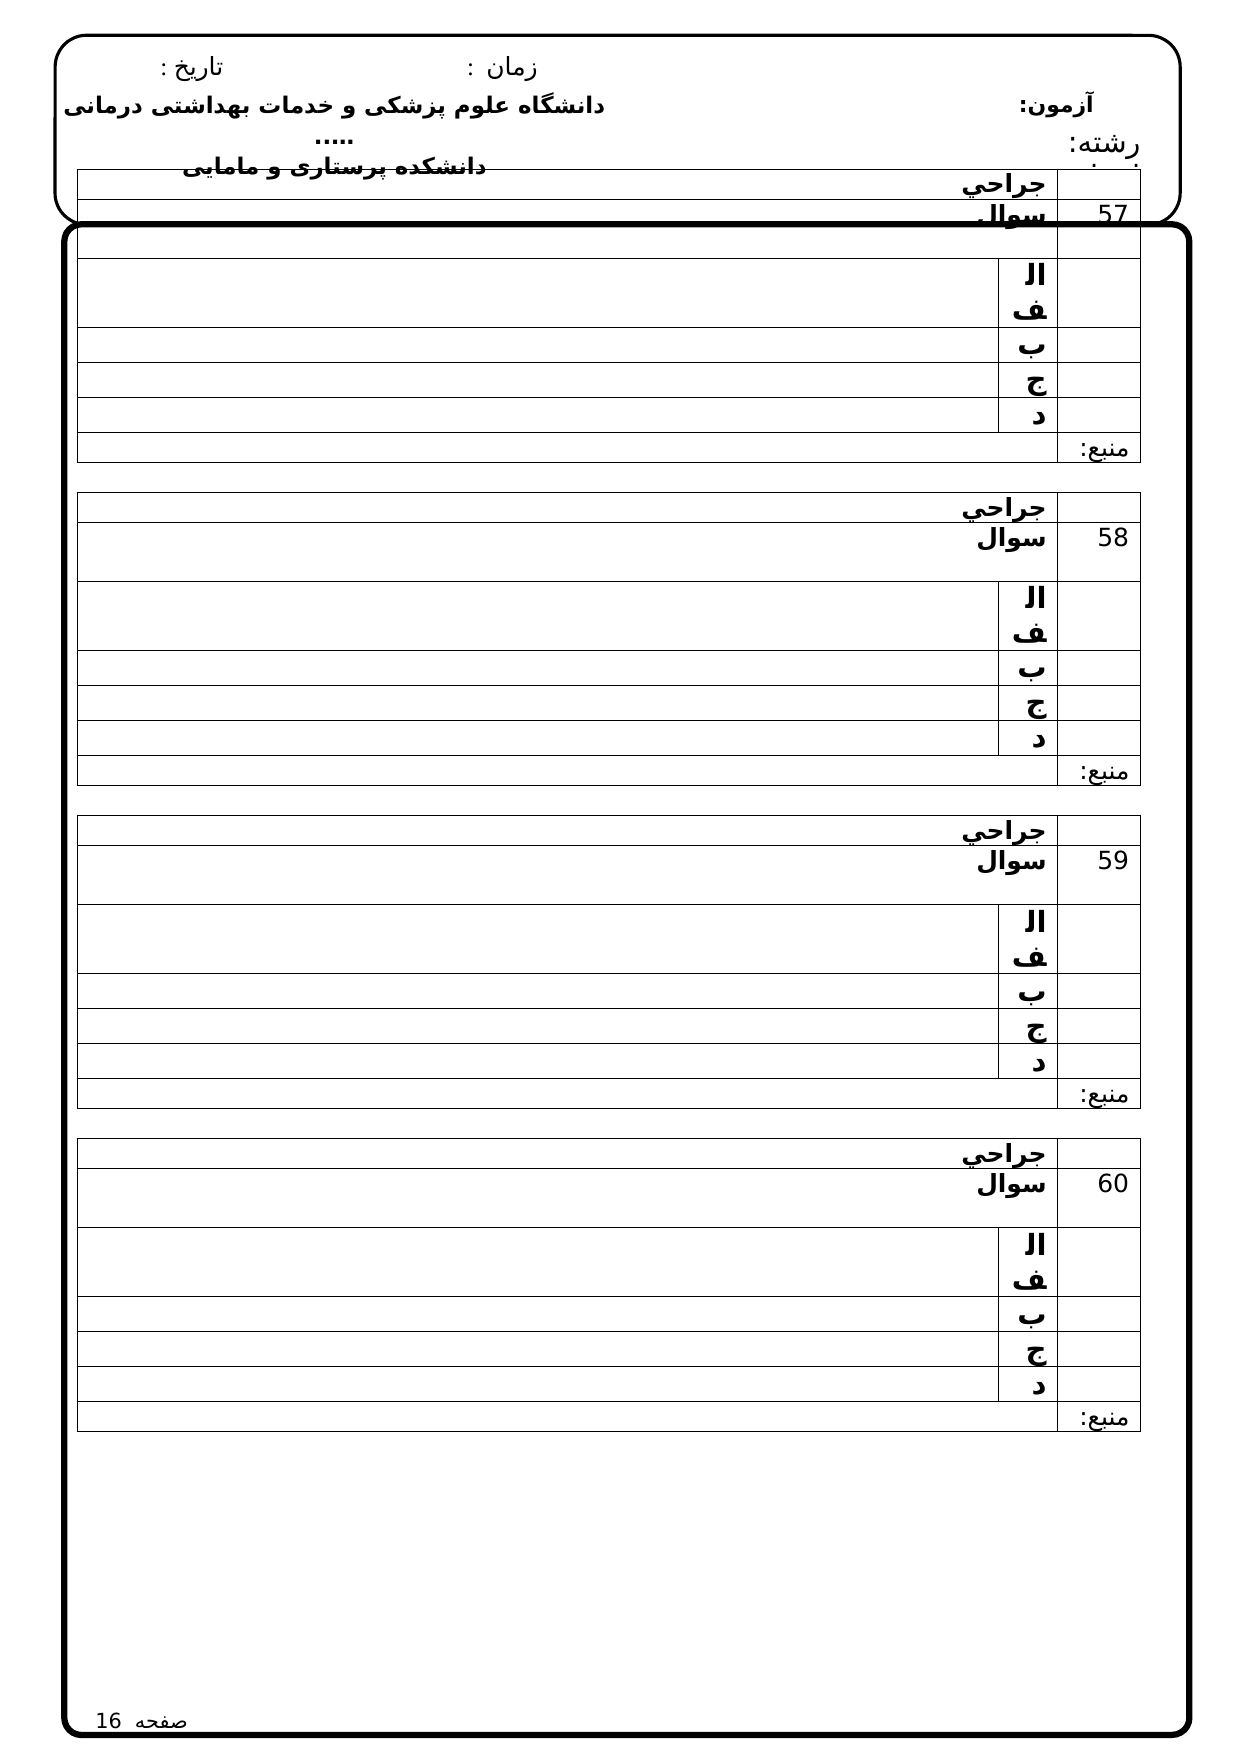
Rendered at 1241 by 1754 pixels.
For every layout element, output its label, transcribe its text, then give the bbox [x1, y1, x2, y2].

table_cell [78, 686, 998, 720]
table_cell [78, 1228, 998, 1296]
table_cell [78, 905, 998, 973]
table_header جراحي [78, 493, 1057, 522]
table_cell ب [999, 1297, 1057, 1331]
table_cell [78, 1367, 998, 1401]
table_cell سوال [78, 846, 1057, 904]
table_cell [1058, 1297, 1140, 1331]
table_cell منبع: [1058, 756, 1140, 785]
table_cell [1058, 1009, 1140, 1043]
table_cell الف [999, 1228, 1057, 1296]
table_cell [78, 1044, 998, 1078]
table_cell [1058, 328, 1140, 362]
table_cell ج [999, 1332, 1057, 1366]
table_header [1058, 816, 1140, 845]
table_cell منبع: [1058, 1079, 1140, 1108]
table_cell [1058, 363, 1140, 397]
table_cell [78, 1009, 998, 1043]
table_header جراحي [78, 816, 1057, 845]
table_cell [78, 259, 998, 327]
table_cell [78, 1402, 1057, 1431]
table_cell [1058, 398, 1140, 432]
table_cell 60 [1058, 1169, 1140, 1227]
table_cell الف [999, 582, 1057, 650]
table_cell ب [999, 651, 1057, 685]
table_cell منبع: [1058, 433, 1140, 462]
table_cell [78, 328, 998, 362]
table_cell [78, 1297, 998, 1331]
table_cell الف [999, 259, 1057, 327]
table_cell د [999, 398, 1057, 432]
table_header جراحي [78, 1139, 1057, 1168]
table_cell [1058, 582, 1140, 650]
table_cell 57 [1058, 200, 1140, 258]
table_header [1058, 170, 1140, 199]
table_cell ج [999, 1009, 1057, 1043]
table_cell 58 [1058, 523, 1140, 581]
table_cell [78, 582, 998, 650]
table_cell [1058, 1228, 1140, 1296]
table_cell د [999, 1044, 1057, 1078]
table_cell سوال [78, 200, 1057, 258]
table_cell د [999, 721, 1057, 755]
table_cell [78, 651, 998, 685]
table_cell منبع: [1058, 1402, 1140, 1431]
table_cell ب [999, 328, 1057, 362]
table_cell [78, 398, 998, 432]
table_cell سوال [78, 523, 1057, 581]
table_cell ب [999, 974, 1057, 1008]
table_cell ج [999, 686, 1057, 720]
table_cell [78, 1079, 1057, 1108]
table_header جراحي [78, 170, 1057, 199]
table_cell سوال [78, 1169, 1057, 1227]
table_cell [78, 974, 998, 1008]
table_cell [78, 756, 1057, 785]
table_cell [78, 363, 998, 397]
table_cell الف [999, 905, 1057, 973]
table_cell [1058, 721, 1140, 755]
table_cell [1058, 1367, 1140, 1401]
table_cell [1058, 1044, 1140, 1078]
table_cell [78, 433, 1057, 462]
table_header [1058, 493, 1140, 522]
table_cell [1058, 651, 1140, 685]
table_cell د [999, 1367, 1057, 1401]
table_cell [78, 1332, 998, 1366]
table_header [1058, 1139, 1140, 1168]
table_cell [1058, 259, 1140, 327]
table_cell [1058, 1332, 1140, 1366]
table_cell [1058, 686, 1140, 720]
table_cell ج [999, 363, 1057, 397]
table_cell 59 [1058, 846, 1140, 904]
table_cell [1058, 974, 1140, 1008]
table_cell [1058, 905, 1140, 973]
table_cell [78, 721, 998, 755]
